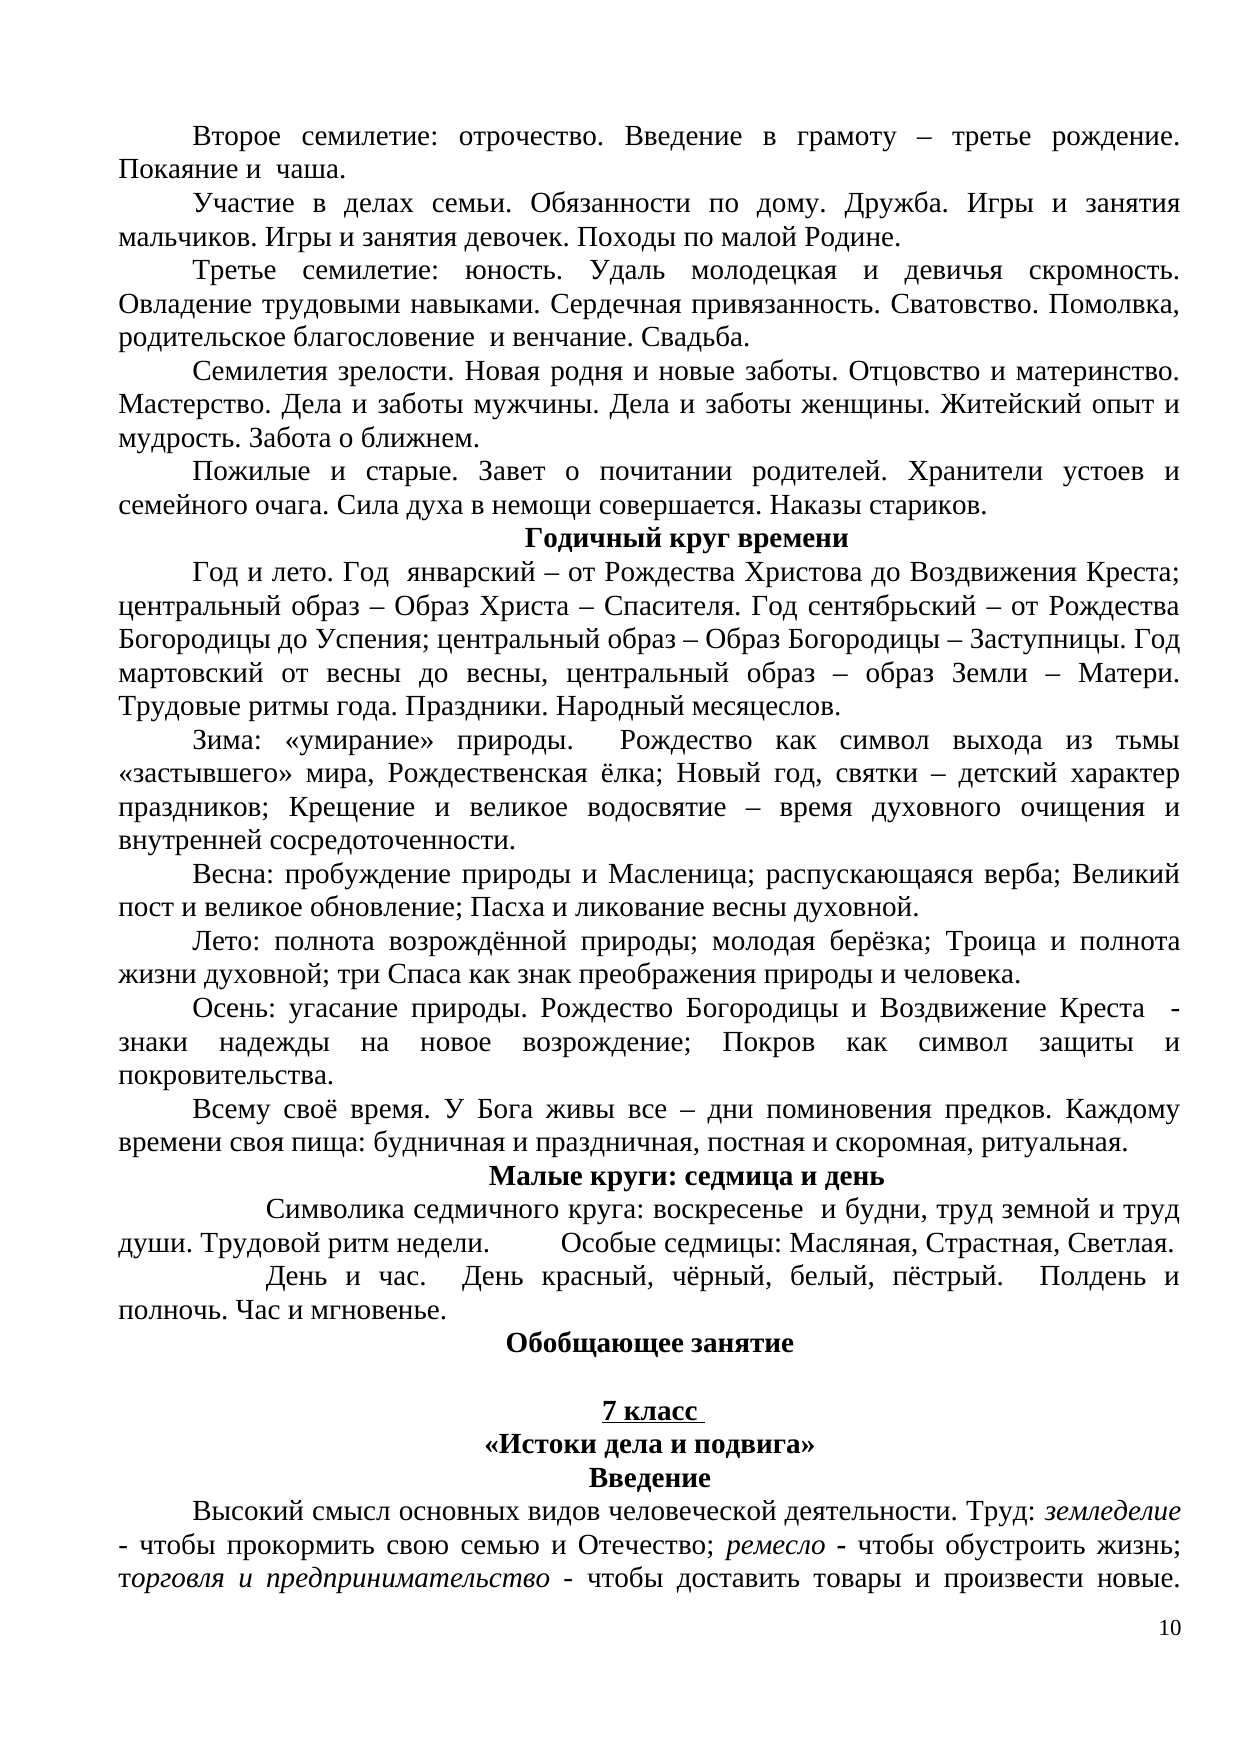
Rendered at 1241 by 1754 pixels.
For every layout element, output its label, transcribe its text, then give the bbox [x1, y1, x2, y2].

text Обобщающее занятие [118, 1326, 1181, 1359]
text Год и лето. Год январский – от Рождества Христова до Воздвижения Креста; центральный образ – Образ Христа – Спасителя. Год сентябрьский – от Рождества Богородицы до Успения; центральный образ – Образ Богородицы – Заступницы. Год мартовский от весны до весны, центральный образ – образ Земли – Матери. Трудовые ритмы года. Праздники. Народный месяцеслов. [118, 554, 1181, 722]
text Третье семилетие: юность. Удаль молодецкая и девичья скромность. Овладение трудовыми навыками. Сердечная привязанность. Сватовство. Помолвка, родительское благословение и венчание. Свадьба. [118, 252, 1181, 353]
text Осень: угасание природы. Рождество Богородицы и Воздвижение Креста - знаки надежды на новое возрождение; Покров как символ защиты и покровительства. [118, 990, 1181, 1091]
text Весна: пробуждение природы и Масленица; распускающаяся верба; Великий пост и великое обновление; Пасха и ликование весны духовной. [118, 856, 1181, 923]
text Зима: «умирание» природы. Рождество как символ выхода из тьмы «застывшего» мира, Рождественская ёлка; Новый год, святки – детский характер праздников; Крещение и великое водосвятие – время духовного очищения и внутренней сосредоточенности. [118, 722, 1181, 856]
text День и час. День красный, чёрный, белый, пёстрый. Полдень и полночь. Час и мгновенье. [118, 1258, 1181, 1326]
text «Истоки дела и подвига» [118, 1426, 1181, 1460]
text Всему своё время. У Бога живы все – дни поминовения предков. Каждому времени своя пища: будничная и праздничная, постная и скоромная, ритуальная. [118, 1091, 1181, 1158]
text Семилетия зрелости. Новая родня и новые заботы. Отцовство и материнство. Мастерство. Дела и заботы мужчины. Дела и заботы женщины. Житейский опыт и мудрость. Забота о ближнем. [118, 353, 1181, 453]
text Второе семилетие: отрочество. Введение в грамоту – третье рождение. Покаяние и чаша. [118, 118, 1181, 185]
text Участие в делах семьи. Обязанности по дому. Дружба. Игры и занятия мальчиков. Игры и занятия девочек. Походы по малой Родине. [118, 185, 1181, 252]
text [118, 1493, 1181, 1594]
text 7 класс [118, 1393, 1181, 1426]
text Пожилые и старые. Завет о почитании родителей. Хранители устоев и семейного очага. Сила духа в немощи совершается. Наказы стариков. [118, 453, 1181, 521]
text Лето: полнота возрождённой природы; молодая берёзка; Троица и полнота жизни духовной; три Спаса как знак преображения природы и человека. [118, 923, 1181, 990]
text Введение [118, 1460, 1181, 1493]
text Символика седмичного круга: воскресенье и будни, труд земной и труд души. Трудовой ритм недели. Особые седмицы: Масляная, Страстная, Светлая. [118, 1191, 1181, 1258]
text Годичный круг времени [118, 521, 1181, 554]
text Малые круги: седмица и день [118, 1158, 1181, 1191]
